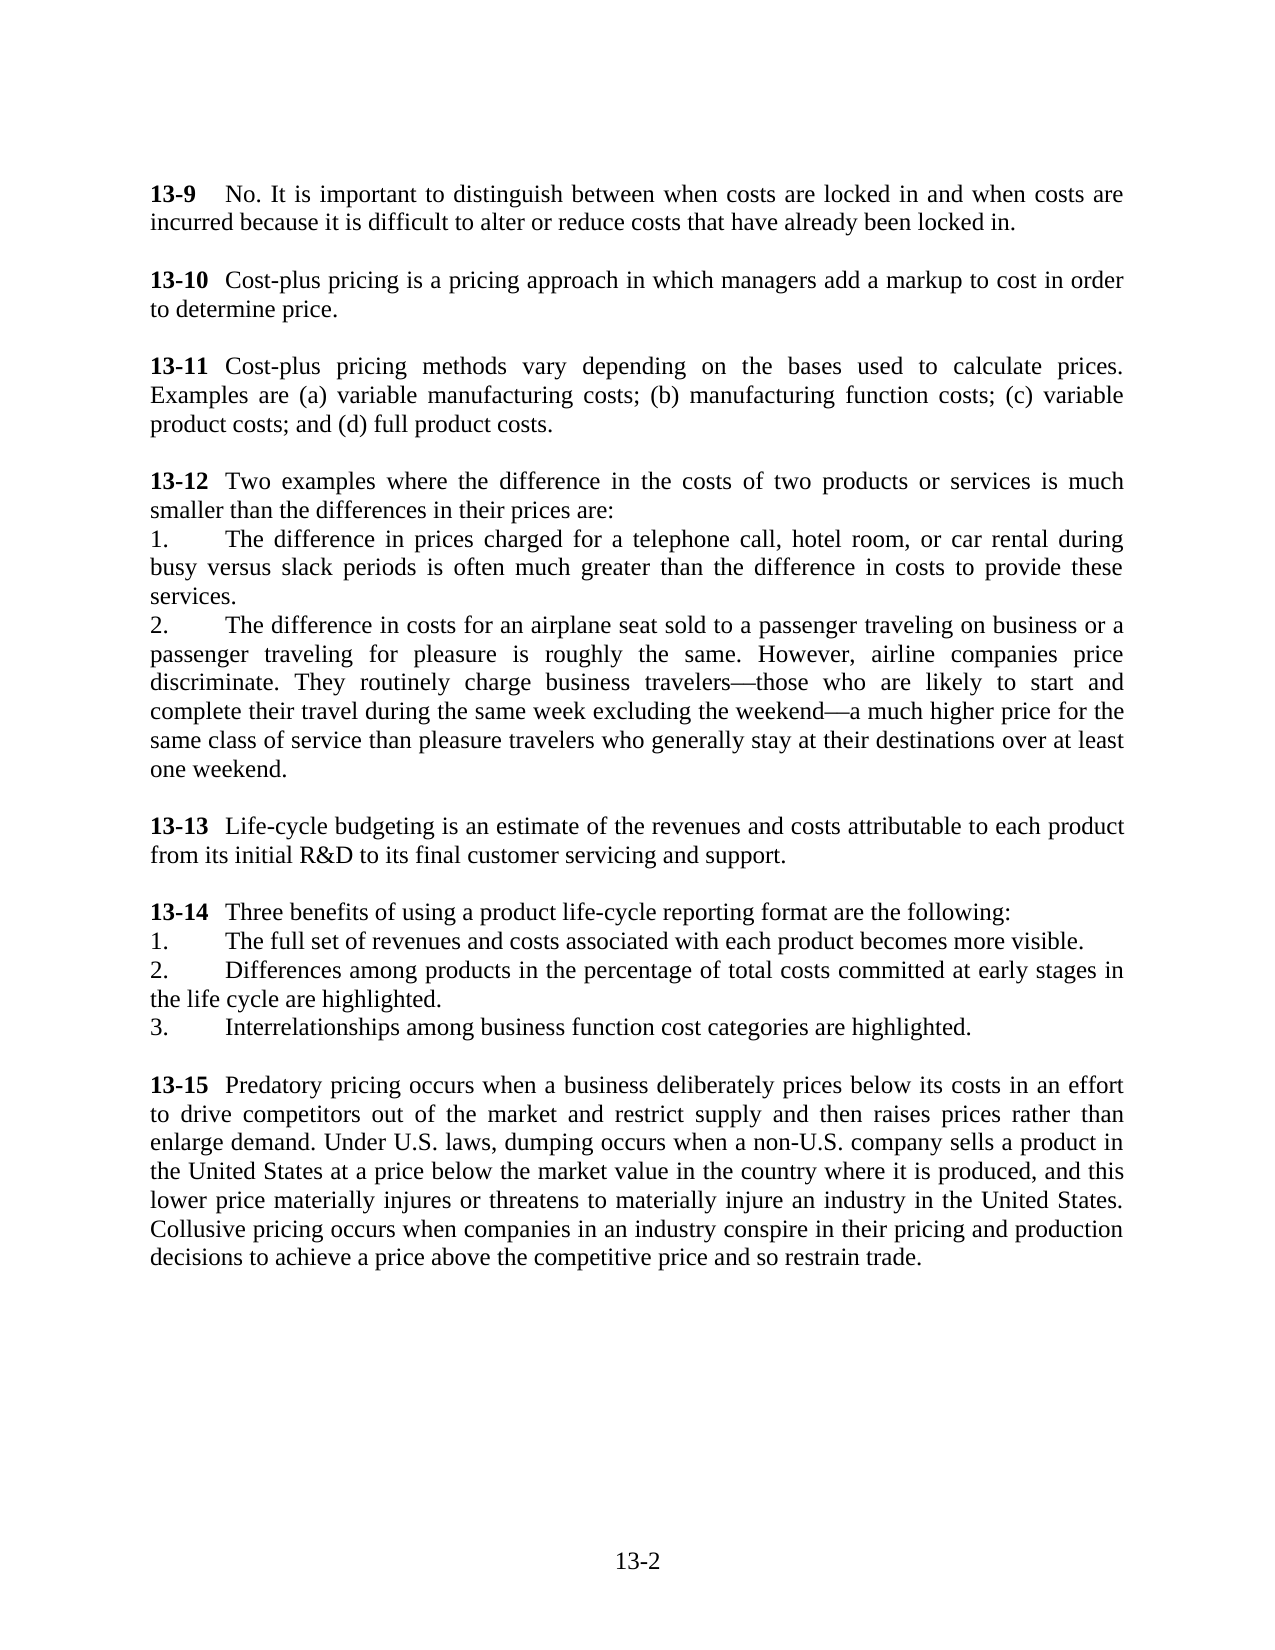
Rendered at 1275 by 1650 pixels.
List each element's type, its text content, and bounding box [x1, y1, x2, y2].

text 13-11 Cost-plus pricing methods vary depending on the bases used to calculate prices. Examples are (a) variable manufacturing costs; (b) manufacturing function costs; (c) variable product costs; and (d) full product costs. [150, 351, 1125, 437]
text 1. The difference in prices charged for a telephone call, hotel room, or car rental during busy versus slack periods is often much greater than the difference in costs to provide these services. [150, 524, 1125, 610]
text 13-9 No. It is important to distinguish between when costs are locked in and when costs are incurred because it is difficult to alter or reduce costs that have already been locked in. [150, 179, 1125, 236]
text 2. The difference in costs for an airplane seat sold to a passenger traveling on business or a passenger traveling for pleasure is roughly the same. However, airline companies price discriminate. They routinely charge business travelers––those who are likely to start and complete their travel during the same week excluding the weekend––a much higher price for the same class of service than pleasure travelers who generally stay at their destinations over at least one weekend. [150, 610, 1125, 782]
text 2. Differences among products in the percentage of total costs committed at early stages in the life cycle are highlighted. [150, 955, 1125, 1012]
text 3. Interrelationships among business function cost categories are highlighted. [150, 1012, 1134, 1041]
text 1. The full set of revenues and costs associated with each product becomes more visible. [150, 926, 1125, 955]
text 13-10 Cost-plus pricing is a pricing approach in which managers add a markup to cost in order to determine price. [150, 265, 1125, 322]
text 13-14 Three benefits of using a product life-cycle reporting format are the following: [150, 897, 1125, 926]
text 13-12 Two examples where the difference in the costs of two products or services is much smaller than the differences in their prices are: [150, 466, 1125, 524]
text 13-15 Predatory pricing occurs when a business deliberately prices below its costs in an effort to drive competitors out of the market and restrict supply and then raises prices rather than enlarge demand. Under laws, dumping occurs when a non-U.S. company sells a product in the at a price below the market value in the country where it is produced, and this lower price materially injures or threatens to materially injure an industry in the . Collusive pricing occurs when companies in an industry conspire in their pricing and production decisions to achieve a price above the competitive price and so restrain trade. [150, 1070, 1125, 1271]
text 13-13 Life-cycle budgeting is an estimate of the revenues and costs attributable to each product from its initial R&D to its final customer servicing and support. [150, 811, 1125, 869]
